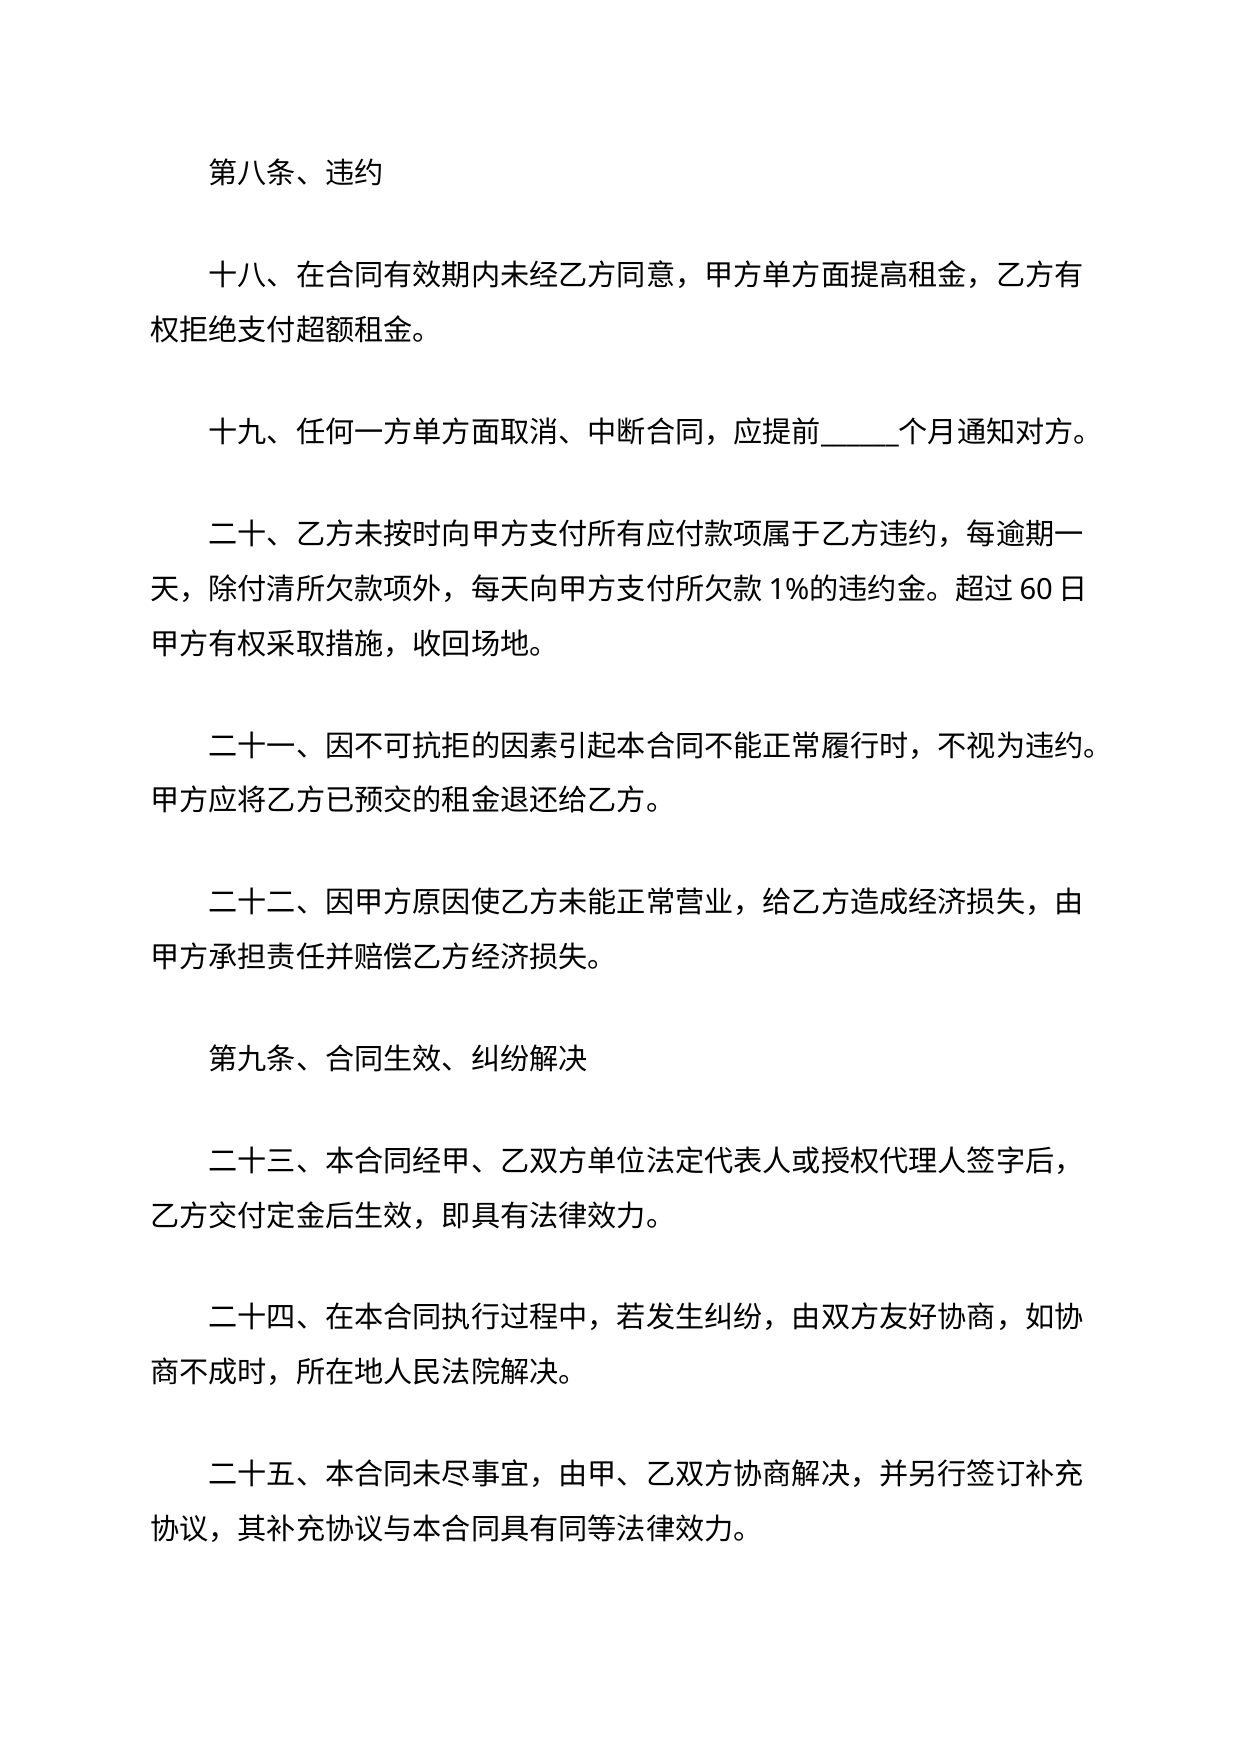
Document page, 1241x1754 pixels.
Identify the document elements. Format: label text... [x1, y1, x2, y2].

text 二十、乙方未按时向甲方支付所有应付款项属于乙方违约，每逾期一天，除付清所欠款项外，每天向甲方支付所欠款1%的违约金。超过60日甲方有权采取措施，收回场地。 [150, 510, 1090, 663]
text 二十五、本合同未尽事宜，由甲、乙双方协商解决，并另行签订补充协议，其补充协议与本合同具有同等法律效力。 [150, 1451, 1090, 1548]
text 二十一、因不可抗拒的因素引起本合同不能正常履行时，不视为违约。甲方应将乙方已预交的租金退还给乙方。 [150, 722, 1090, 819]
text 第九条、合同生效、纠纷解决 [150, 1035, 1090, 1078]
text 二十二、因甲方原因使乙方未能正常营业，给乙方造成经济损失，由甲方承担责任并赔偿乙方经济损失。 [150, 879, 1090, 976]
text 二十四、在本合同执行过程中，若发生纠纷，由双方友好协商，如协商不成时，所在地人民法院解决。 [150, 1294, 1090, 1391]
text 十九、任何一方单方面取消、中断合同，应提前______个月通知对方。 [150, 408, 1090, 451]
text 第八条、违约 [150, 150, 1090, 192]
text 十八、在合同有效期内未经乙方同意，甲方单方面提高租金，乙方有权拒绝支付超额租金。 [150, 252, 1090, 349]
text 二十三、本合同经甲、乙双方单位法定代表人或授权代理人签字后，乙方交付定金后生效，即具有法律效力。 [150, 1137, 1090, 1234]
